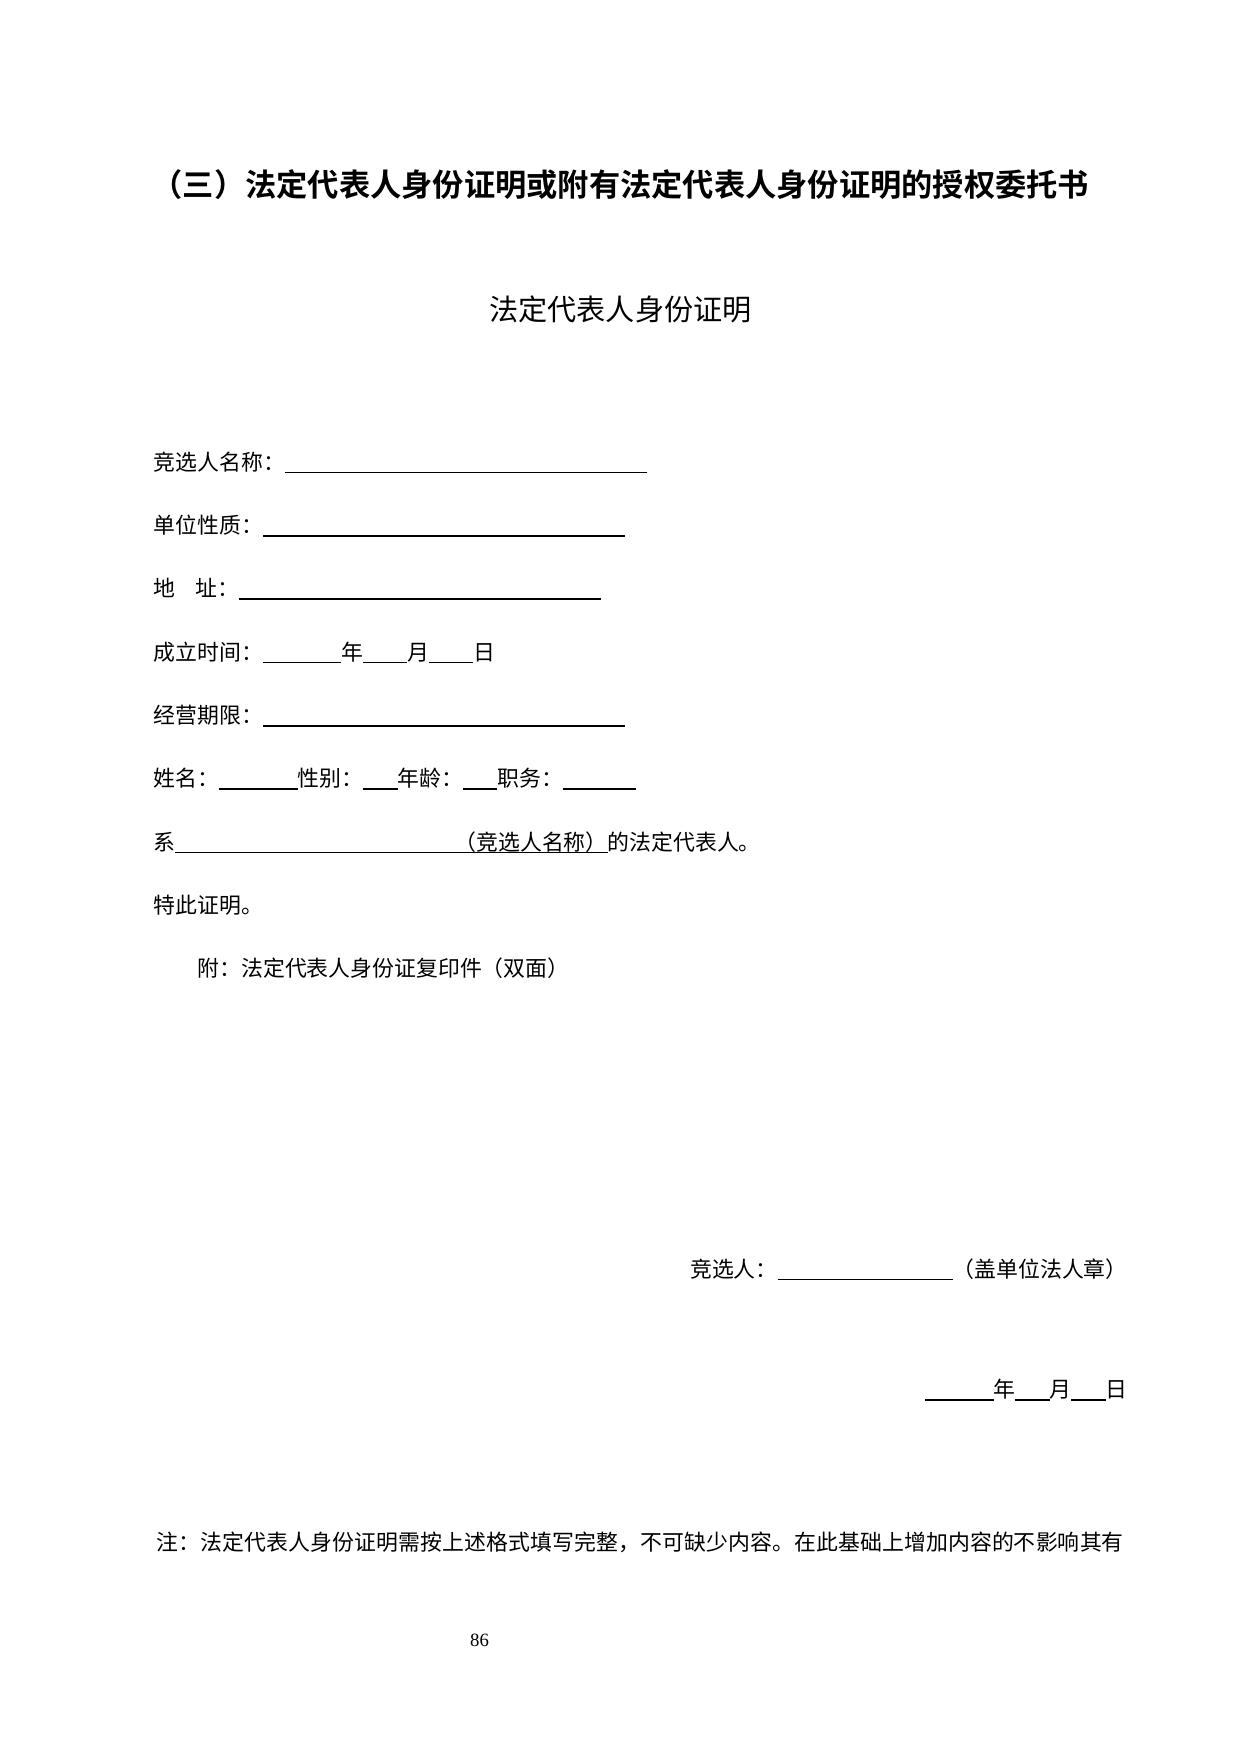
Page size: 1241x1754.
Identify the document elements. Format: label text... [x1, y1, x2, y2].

text 姓名： 性别： 年龄： 职务： [113, 761, 1127, 793]
text 成立时间： 年 月 日 [113, 634, 1127, 666]
text 附：法定代表人身份证复印件（双面） [113, 951, 1127, 983]
subtitle （三）法定代表人身份证明或附有法定代表人身份证明的授权委托书 [113, 150, 1127, 215]
text 地 址： [113, 571, 1127, 603]
text 竞选人名称： [113, 444, 1127, 476]
text 单位性质： [113, 508, 1127, 539]
text 年 月 日 [113, 1372, 1127, 1403]
text 法定代表人身份证明 [113, 275, 1127, 340]
text 系 （竞选人名称）的法定代表人。 [113, 824, 1127, 856]
text 特此证明。 [113, 888, 1127, 919]
text 竞选人： （盖单位法人章） [113, 1252, 1127, 1283]
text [113, 1525, 1127, 1557]
text 经营期限： [113, 698, 1127, 729]
